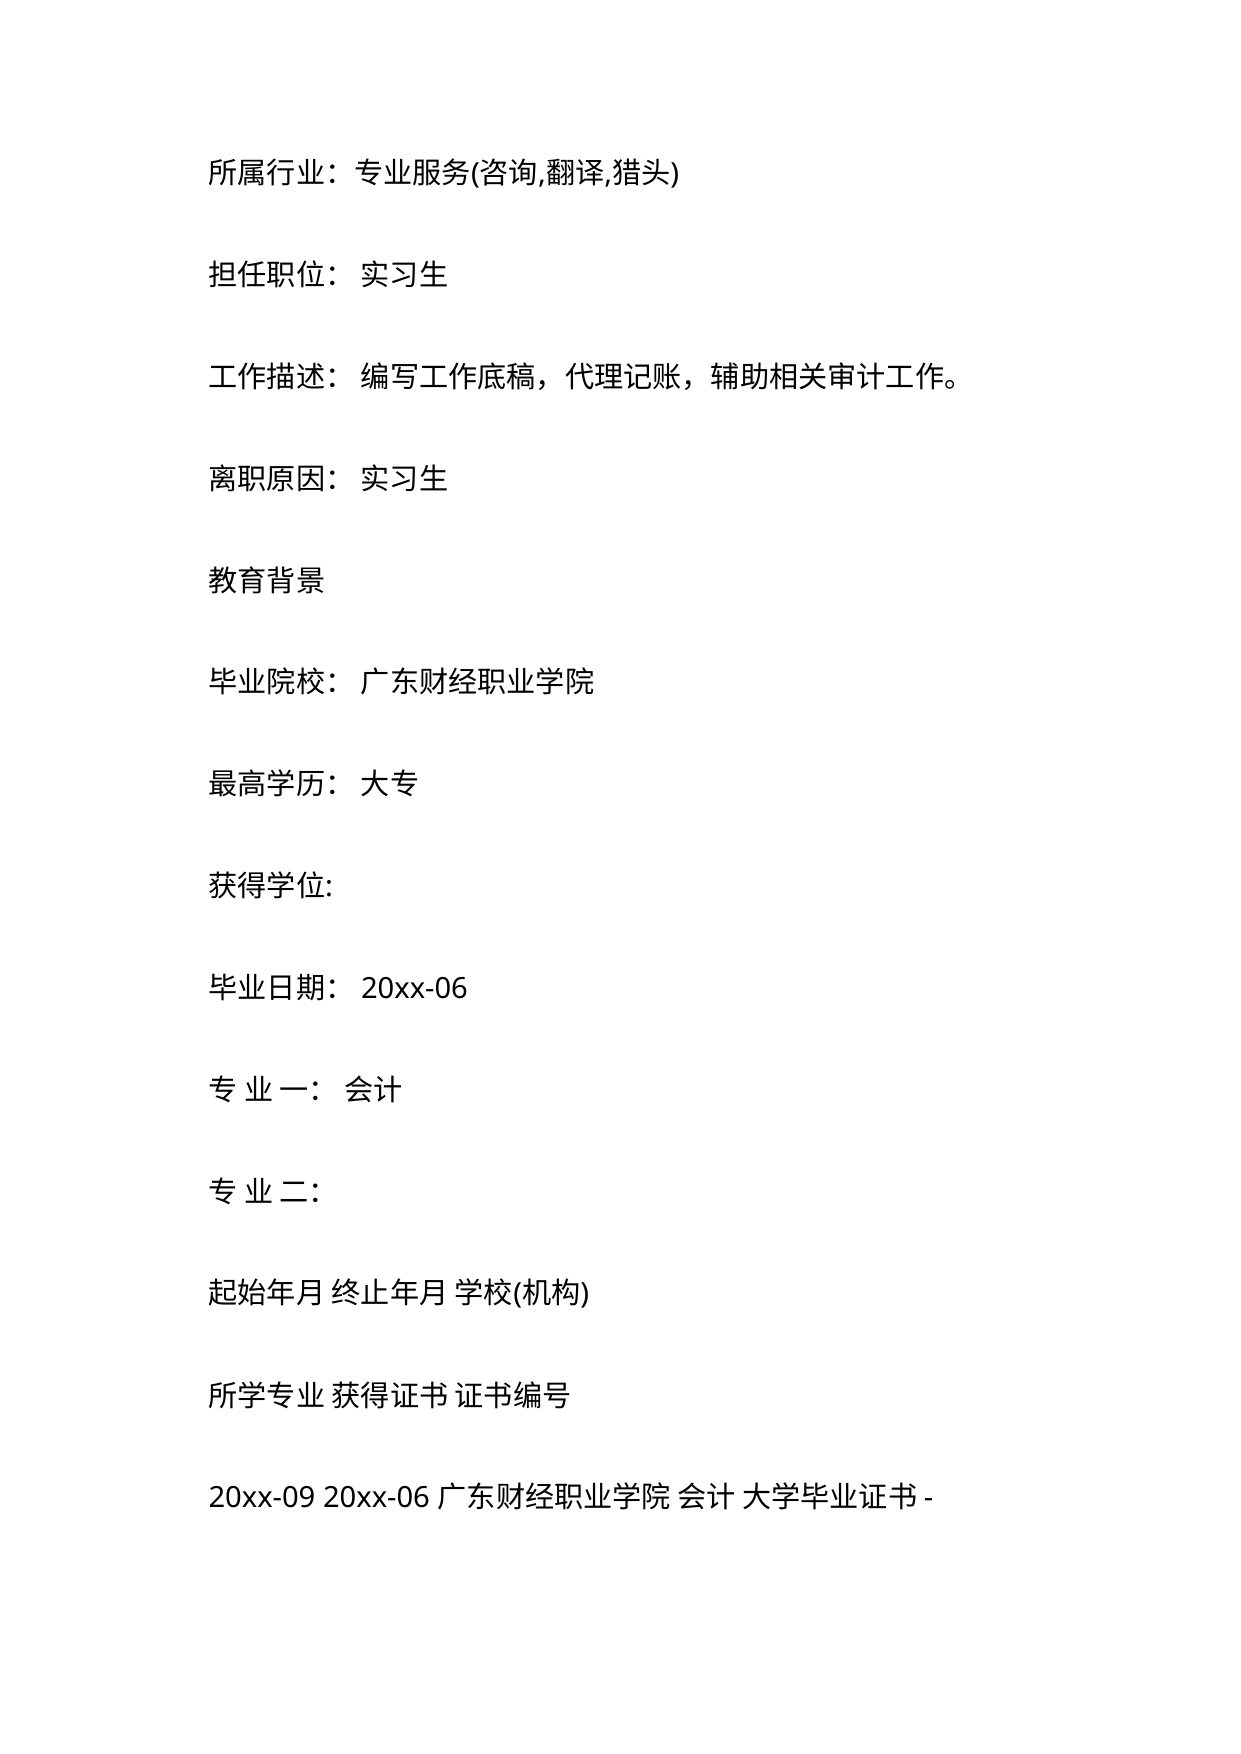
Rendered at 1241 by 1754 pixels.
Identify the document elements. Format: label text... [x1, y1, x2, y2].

text 所学专业 获得证书 证书编号 [150, 1372, 1090, 1414]
text 专 业 一： 会计 [150, 1067, 1090, 1109]
text 毕业日期： 20xx-06 [150, 964, 1090, 1007]
text 担任职位： 实习生 [150, 252, 1090, 294]
text 离职原因： 实习生 [150, 456, 1090, 498]
text 20xx-09 20xx-06 广东财经职业学院 会计 大学毕业证书 - [150, 1474, 1090, 1516]
text 工作描述： 编写工作底稿，代理记账，辅助相关审计工作。 [150, 354, 1090, 396]
text 所属行业：专业服务(咨询,翻译,猎头) [150, 150, 1090, 192]
text 毕业院校： 广东财经职业学院 [150, 659, 1090, 701]
text 获得学位: [150, 863, 1090, 905]
text 起始年月 终止年月 学校(机构) [150, 1270, 1090, 1312]
text 专 业 二： [150, 1168, 1090, 1211]
text 教育背景 [150, 557, 1090, 599]
text 最高学历： 大专 [150, 761, 1090, 803]
